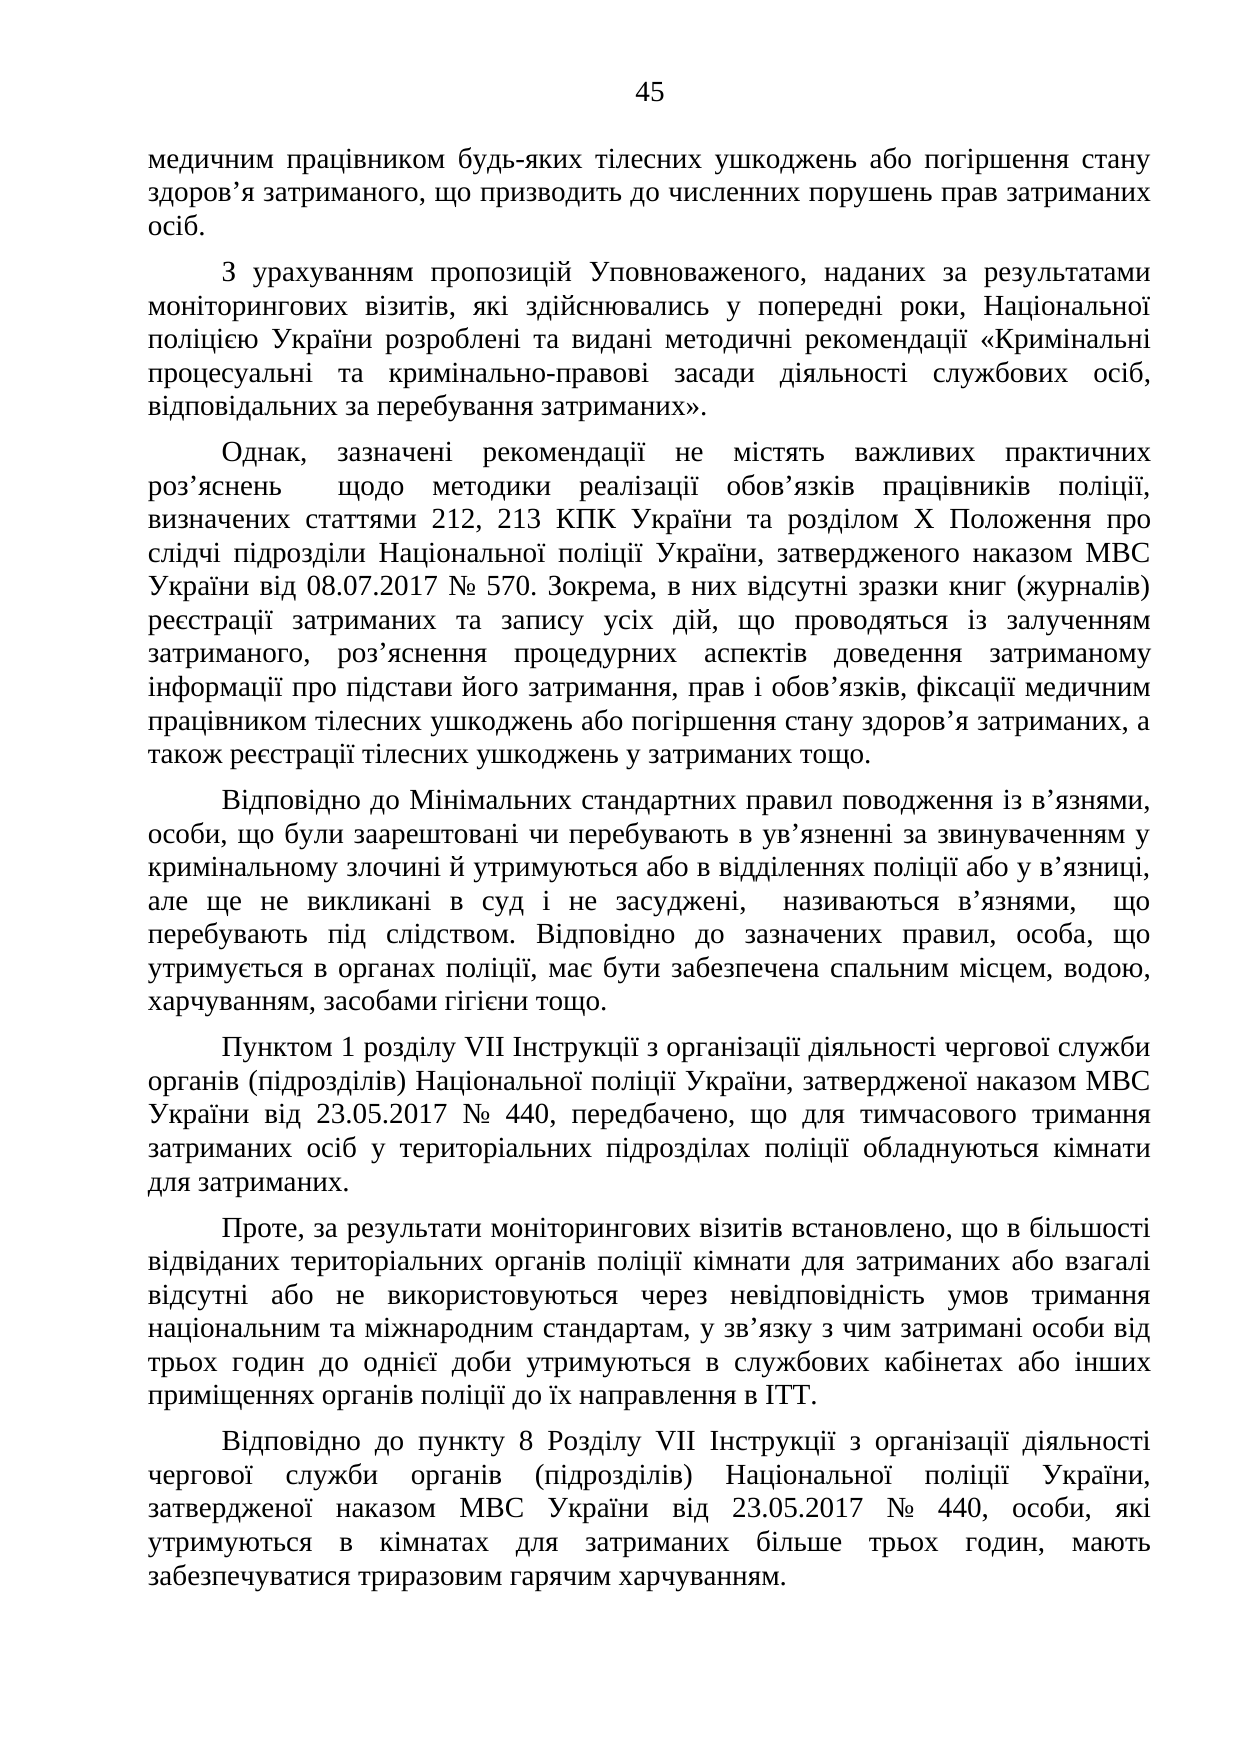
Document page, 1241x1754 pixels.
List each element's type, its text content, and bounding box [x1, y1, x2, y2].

text Однак, зазначені рекомендації не містять важливих практичних роз’яснень щодо методики реалізації обов’язків працівників поліції, визначених статтями 212, 213 КПК України та розділом Х Положення про слідчі підрозділи Національної поліції України, затвердженого наказом МВС України від 08.07.2017 № 570. Зокрема, в них відсутні зразки книг (журналів) реєстрації затриманих та запису усіх дій, що проводяться із залученням затриманого, роз’яснення процедурних аспектів доведення затриманому інформації про підстави його затримання, прав і обов’язків, фіксації медичним працівником тілесних ушкоджень або погіршення стану здоров’я затриманих, а також реєстрації тілесних ушкоджень у затриманих тощо. [148, 434, 1152, 770]
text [148, 141, 1152, 242]
text Проте, за результати моніторингових візитів встановлено, що в більшості відвіданих територіальних органів поліції кімнати для затриманих або взагалі відсутні або не використовуються через невідповідність умов тримання національним та міжнародним стандартам, у зв’язку з чим затримані особи від трьох годин до однієї доби утримуються в службових кабінетах або інших приміщеннях органів поліції до їх направлення в ІТТ. [148, 1210, 1152, 1411]
text З урахуванням пропозицій Уповноваженого, наданих за результатами моніторингових візитів, які здійснювались у попередні роки, Національної поліцією України розроблені та видані методичні рекомендації «Кримінальні процесуальні та кримінально-правові засади діяльності службових осіб, відповідальних за перебування затриманих». [148, 254, 1152, 422]
text Відповідно до пункту 8 Розділу VІІ Інструкції з організації діяльності чергової служби органів (підрозділів) Національної поліції України, затвердженої наказом МВС України від 23.05.2017 № 440, особи, які утримуються в кімнатах для затриманих більше трьох годин, мають забезпечуватися триразовим гарячим харчуванням. [148, 1423, 1152, 1591]
text Пунктом 1 розділу VІІ Інструкції з організації діяльності чергової служби органів (підрозділів) Національної поліції України, затвердженої наказом МВС України від 23.05.2017 № 440, передбачено, що для тимчасового тримання затриманих осіб у територіальних підрозділах поліції обладнуються кімнати для затриманих. [148, 1029, 1152, 1197]
text Відповідно до Мінімальних стандартних правил поводження із в’язнями, особи, що були заарештовані чи перебувають в ув’язненні за звинуваченням у кримінальному злочині й утримуються або в відділеннях поліції або у в’язниці, але ще не викликані в суд і не засуджені, називаються в’язнями, що перебувають під слідством. Відповідно до зазначених правил, особа, що утримується в органах поліції, має бути забезпечена спальним місцем, водою, харчуванням, засобами гігієни тощо. [148, 782, 1152, 1017]
